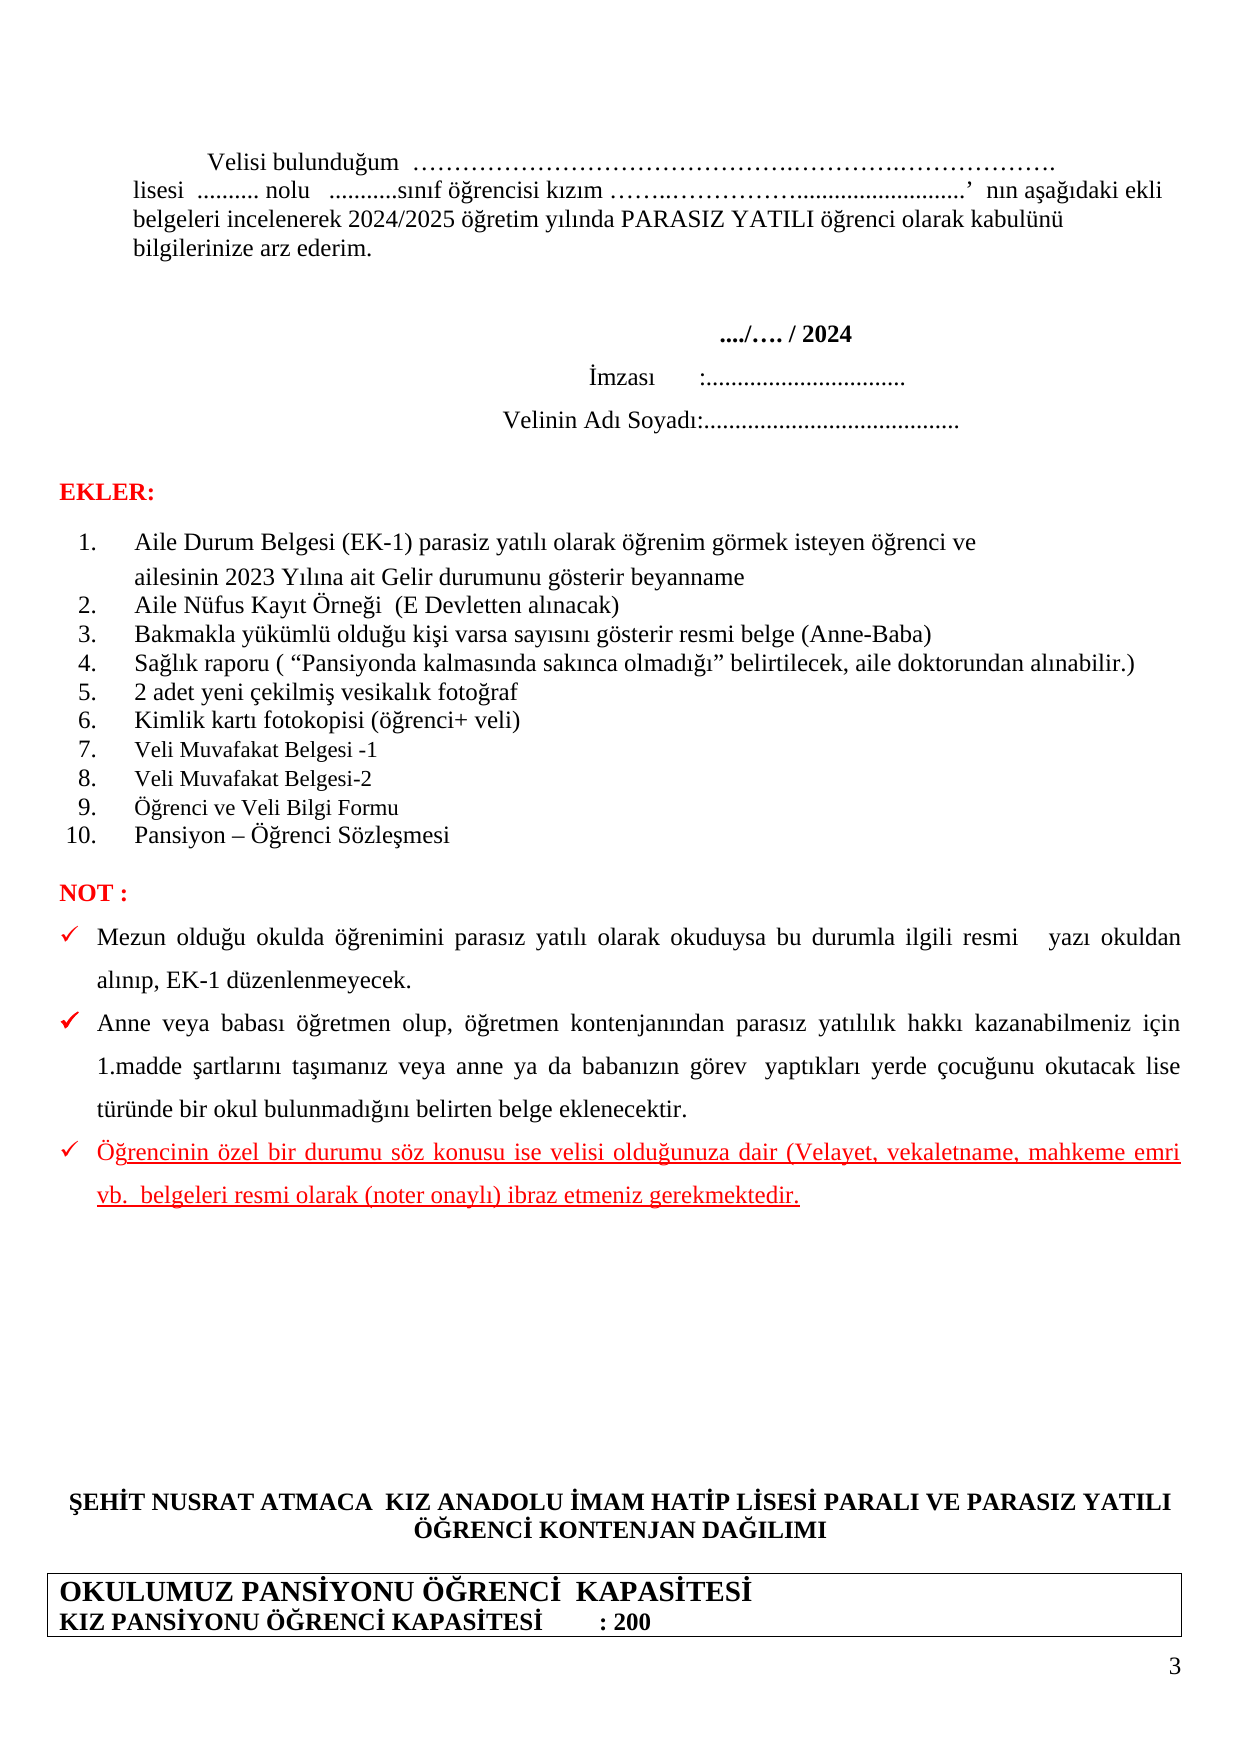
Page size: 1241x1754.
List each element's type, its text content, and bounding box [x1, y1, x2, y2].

list Sağlık raporu ( “Pansiyonda kalmasında sakınca olmadığı” belirtilecek, aile doktorundan alınabilir.) [97, 648, 1181, 677]
list Bakmakla yükümlü olduğu kişi varsa sayısını gösterir resmi belge (Anne-Baba) [97, 619, 1181, 648]
list Veli Muvafakat Belgesi -1 [97, 734, 1181, 763]
list Anne veya babası öğretmen olup, öğretmen kontenjanından parasız yatılılık hakkı kazanabilmeniz için 1.madde şartlarını taşımanız veya anne ya da babanızın görev yaptıkları yerde çocuğunu okutacak lise türünde bir okul bulunmadığını belirten belge eklenecektir. [59, 1008, 1181, 1123]
text İmzası :................................ [502, 362, 1181, 391]
text Velisi bulunduğum ……………………………………….………….………………. lisesi .......... nolu ...........sınıf öğrencisi kızım ……..……………...........................’ nın aşağıdaki ekli belgeleri incelenerek 2024/2025 öğretim yılında PARASIZ YATILI öğrenci olarak kabulünü bilgilerinize arz ederim. [133, 147, 1181, 262]
text Velinin Adı Soyadı:......................................... [59, 406, 1181, 434]
text ŞEHİT NUSRAT ATMACA KIZ ANADOLU İMAM HATİP LİSESİ PARALI VE PARASIZ YATILI ÖĞRENCİ KONTENJAN DAĞILIMI [59, 1487, 1181, 1544]
list 2 adet yeni çekilmiş vesikalık fotoğraf [97, 677, 1181, 706]
text ailesinin 2023 Yılına ait Gelir durumunu gösterir beyanname [97, 562, 1181, 591]
list Öğrenci ve Veli Bilgi Formu [97, 792, 1181, 821]
text ..../…. / 2024 [59, 319, 1181, 348]
list Öğrencinin özel bir durumu söz konusu ise velisi olduğunuza dair (Velayet, vekaletname, mahkeme emri vb. belgeleri resmi olarak (noter onaylı) ibraz etmeniz gerekmektedir. [59, 1137, 1181, 1209]
list Mezun olduğu okulda öğrenimini parasız yatılı olarak okuduysa bu durumla ilgili resmi yazı okuldan alınıp, EK-1 düzenlenmeyecek. [59, 922, 1181, 993]
list Pansiyon – Öğrenci Sözleşmesi [97, 821, 1181, 849]
table_header OKULUMUZ PANSİYONU ÖĞRENCİ KAPASİTESİ KIZ PANSİYONU ÖĞRENCİ KAPASİTESİ : 200 [48, 1574, 1181, 1636]
text EKLER: [59, 477, 1181, 506]
list Aile Durum Belgesi (EK-1) parasiz yatılı olarak öğrenim görmek isteyen öğrenci ve [97, 527, 1181, 556]
text NOT : [59, 878, 1181, 907]
list Aile Nüfus Kayıt Örneği (E Devletten alınacak) [97, 591, 1181, 619]
list Veli Muvafakat Belgesi-2 [97, 763, 1181, 792]
list Kimlik kartı fotokopisi (öğrenci+ veli) [97, 706, 1181, 734]
